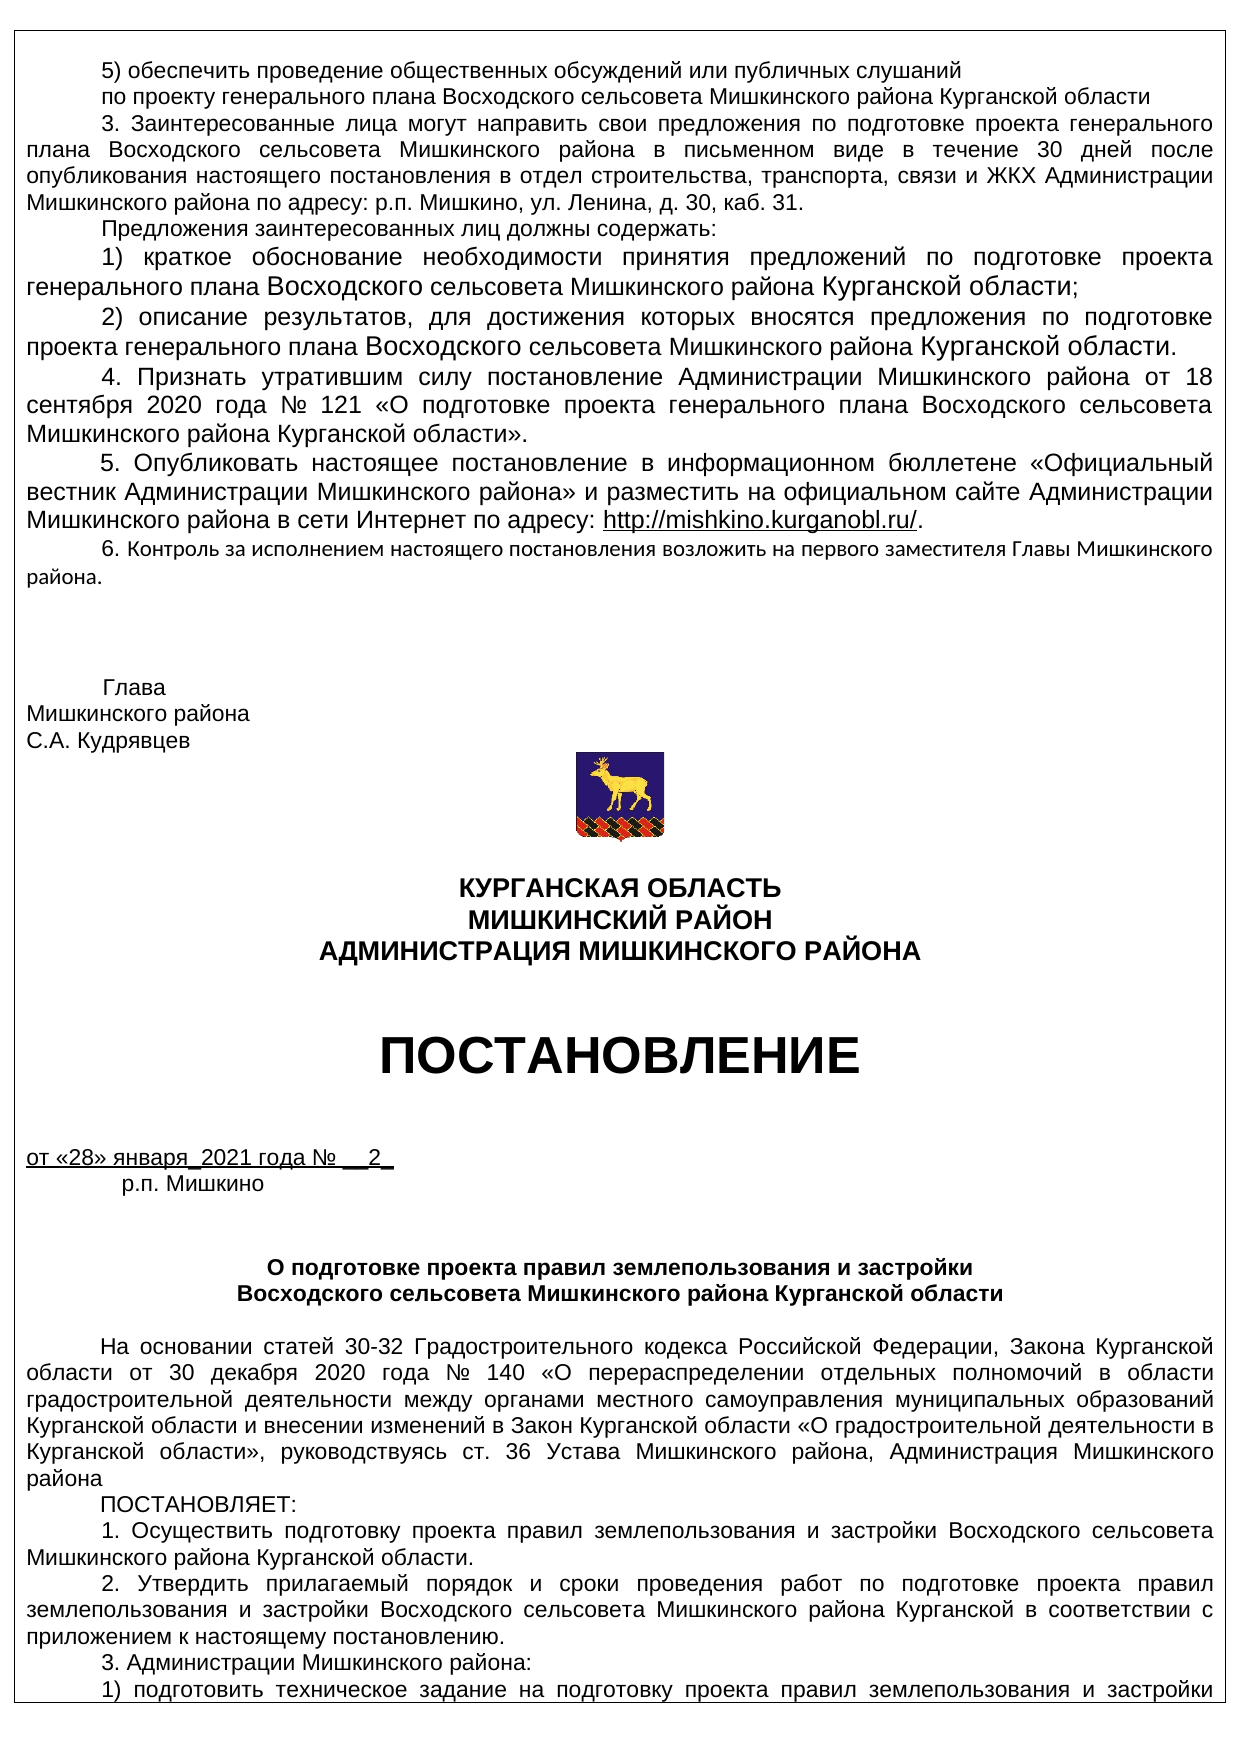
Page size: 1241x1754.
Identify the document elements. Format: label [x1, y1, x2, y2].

picture [576, 752, 665, 842]
table_header [15, 31, 1225, 1702]
